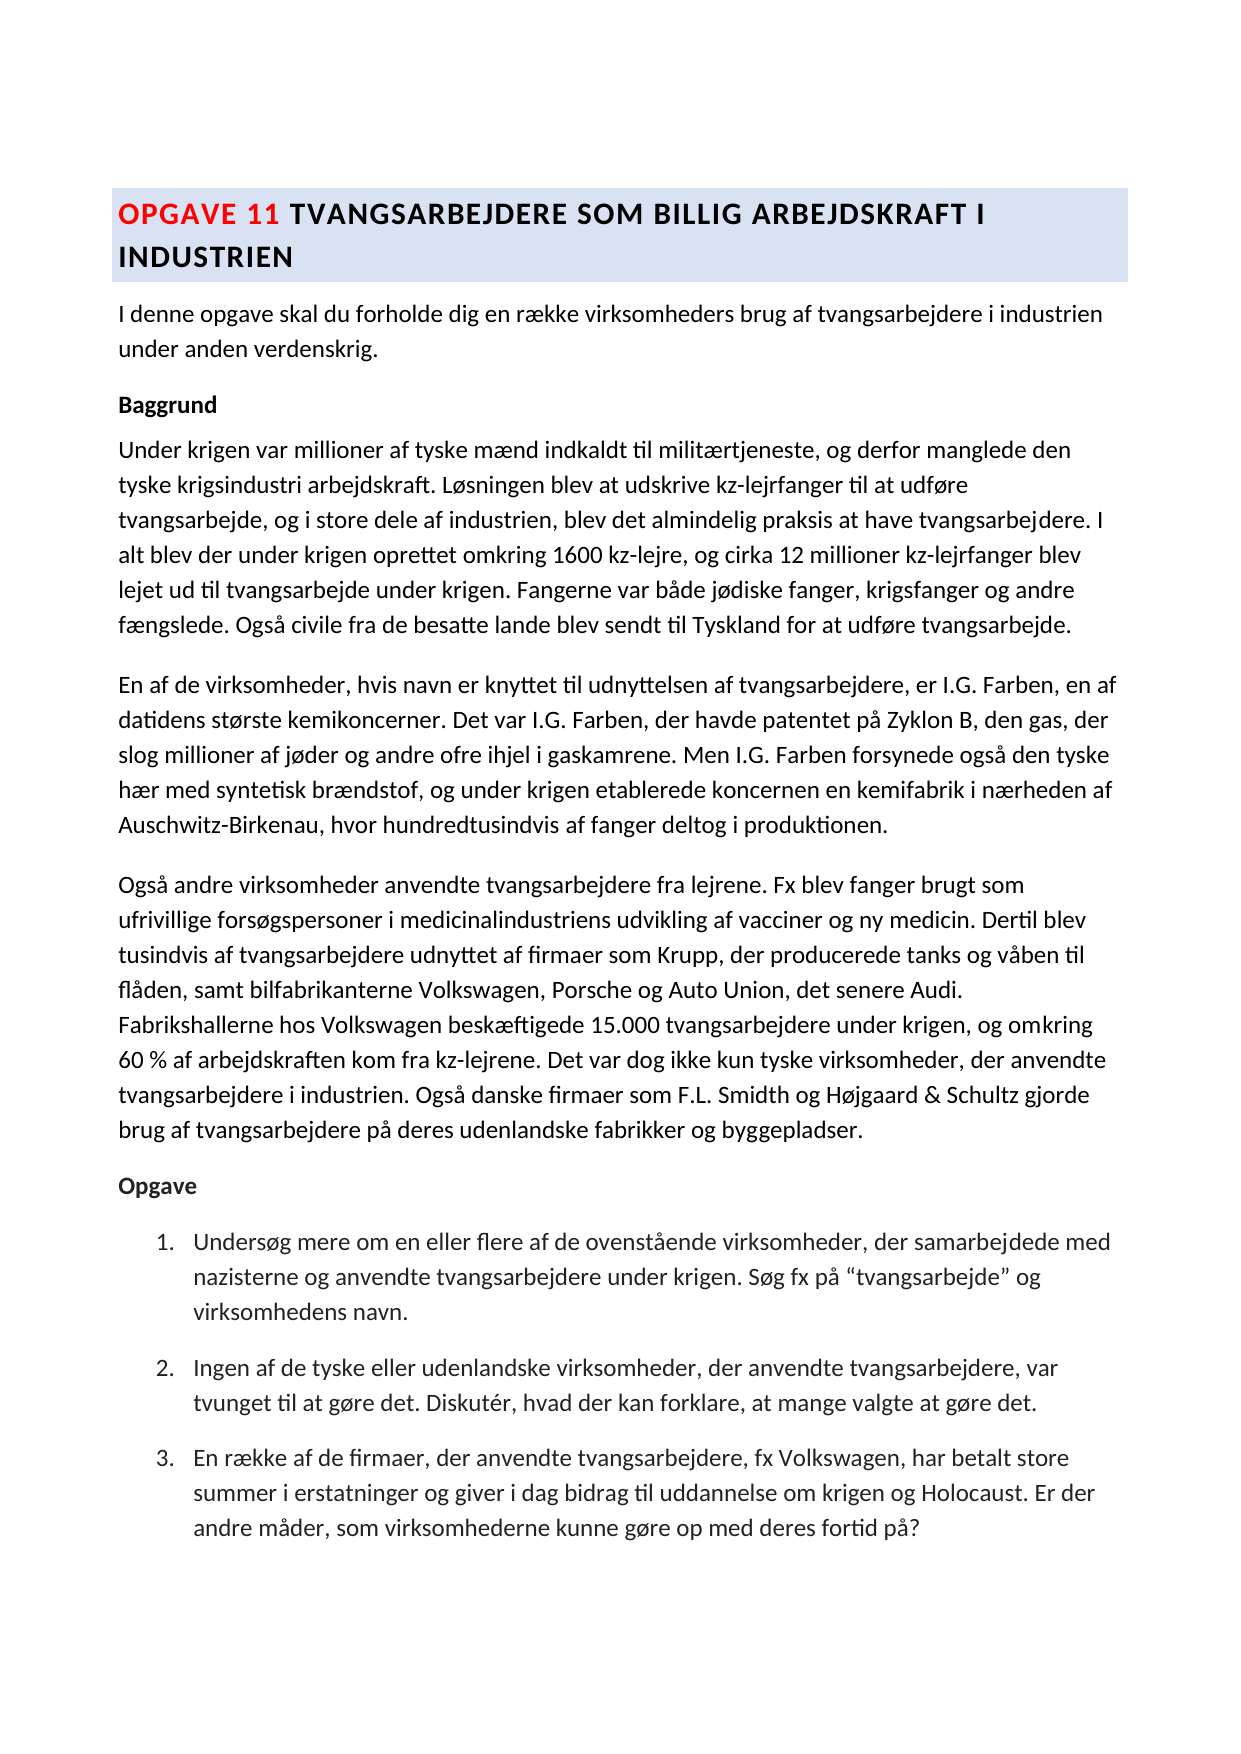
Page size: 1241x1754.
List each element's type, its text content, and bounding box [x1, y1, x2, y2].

text Også andre virksomheder anvendte tvangsarbejdere fra lejrene. Fx blev fanger brugt som ufrivillige forsøgspersoner i medicinalindustriens udvikling af vacciner og ny medicin. Dertil blev tusindvis af tvangsarbejdere udnyttet af firmaer som Krupp, der producerede tanks og våben til flåden, samt bilfabrikanterne Volkswagen, Porsche og Auto Union, det senere Audi. Fabrikshallerne hos Volkswagen beskæftigede 15.000 tvangsarbejdere under krigen, og omkring 60 % af arbejdskraften kom fra kz-lejrene. Det var dog ikke kun tyske virksomheder, der anvendte tvangsarbejdere i industrien. Også danske firmaer som F.L. Smidth og Højgaard & Schultz gjorde brug af tvangsarbejdere på deres udenlandske fabrikker og byggepladser. [118, 869, 1122, 1145]
list Ingen af de tyske eller udenlandske virksomheder, der anvendte tvangsarbejdere, var tvunget til at gøre det. Diskutér, hvad der kan forklare, at mange valgte at gøre det. [156, 1352, 1122, 1417]
text En af de virksomheder, hvis navn er knyttet til udnyttelsen af tvangsarbejdere, er I.G. Farben, en af datidens største kemikoncerner. Det var I.G. Farben, der havde patentet på Zyklon B, den gas, der slog millioner af jøder og andre ofre ihjel i gaskamrene. Men I.G. Farben forsynede også den tyske hær med syntetisk brændstof, og under krigen etablerede koncernen en kemifabrik i nærheden af Auschwitz-Birkenau, hvor hundredtusindvis af fanger deltog i produktionen. [118, 669, 1122, 840]
list Undersøg mere om en eller flere af de ovenstående virksomheder, der samarbejdede med nazisterne og anvendte tvangsarbejdere under krigen. Søg fx på “tvangsarbejde” og virksomhedens navn. [156, 1226, 1122, 1326]
list En række af de firmaer, der anvendte tvangsarbejdere, fx Volkswagen, har betalt store summer i erstatninger og giver i dag bidrag til uddannelse om krigen og Holocaust. Er der andre måder, som virksomhederne kunne gøre op med deres fortid på? [156, 1443, 1122, 1543]
text Opgave [118, 1170, 1122, 1201]
text I denne opgave skal du forholde dig en række virksomheders brug af tvangsarbejdere i industrien under anden verdenskrig. [118, 298, 1122, 363]
subtitle Opgave 11 Tvangsarbejdere som billig arbejdskraft i industrien [118, 194, 1122, 276]
text Baggrund [118, 389, 1122, 419]
text Under krigen var millioner af tyske mænd indkaldt til militærtjeneste, og derfor manglede den tyske krigsindustri arbejdskraft. Løsningen blev at udskrive kz-lejrfanger til at udføre tvangsarbejde, og i store dele af industrien, blev det almindelig praksis at have tvangsarbejdere. I alt blev der under krigen oprettet omkring 1600 kz-lejre, og cirka 12 millioner kz-lejrfanger blev lejet ud til tvangsarbejde under krigen. Fangerne var både jødiske fanger, krigsfanger og andre fængslede. Også civile fra de besatte lande blev sendt til Tyskland for at udføre tvangsarbejde. [118, 434, 1122, 640]
